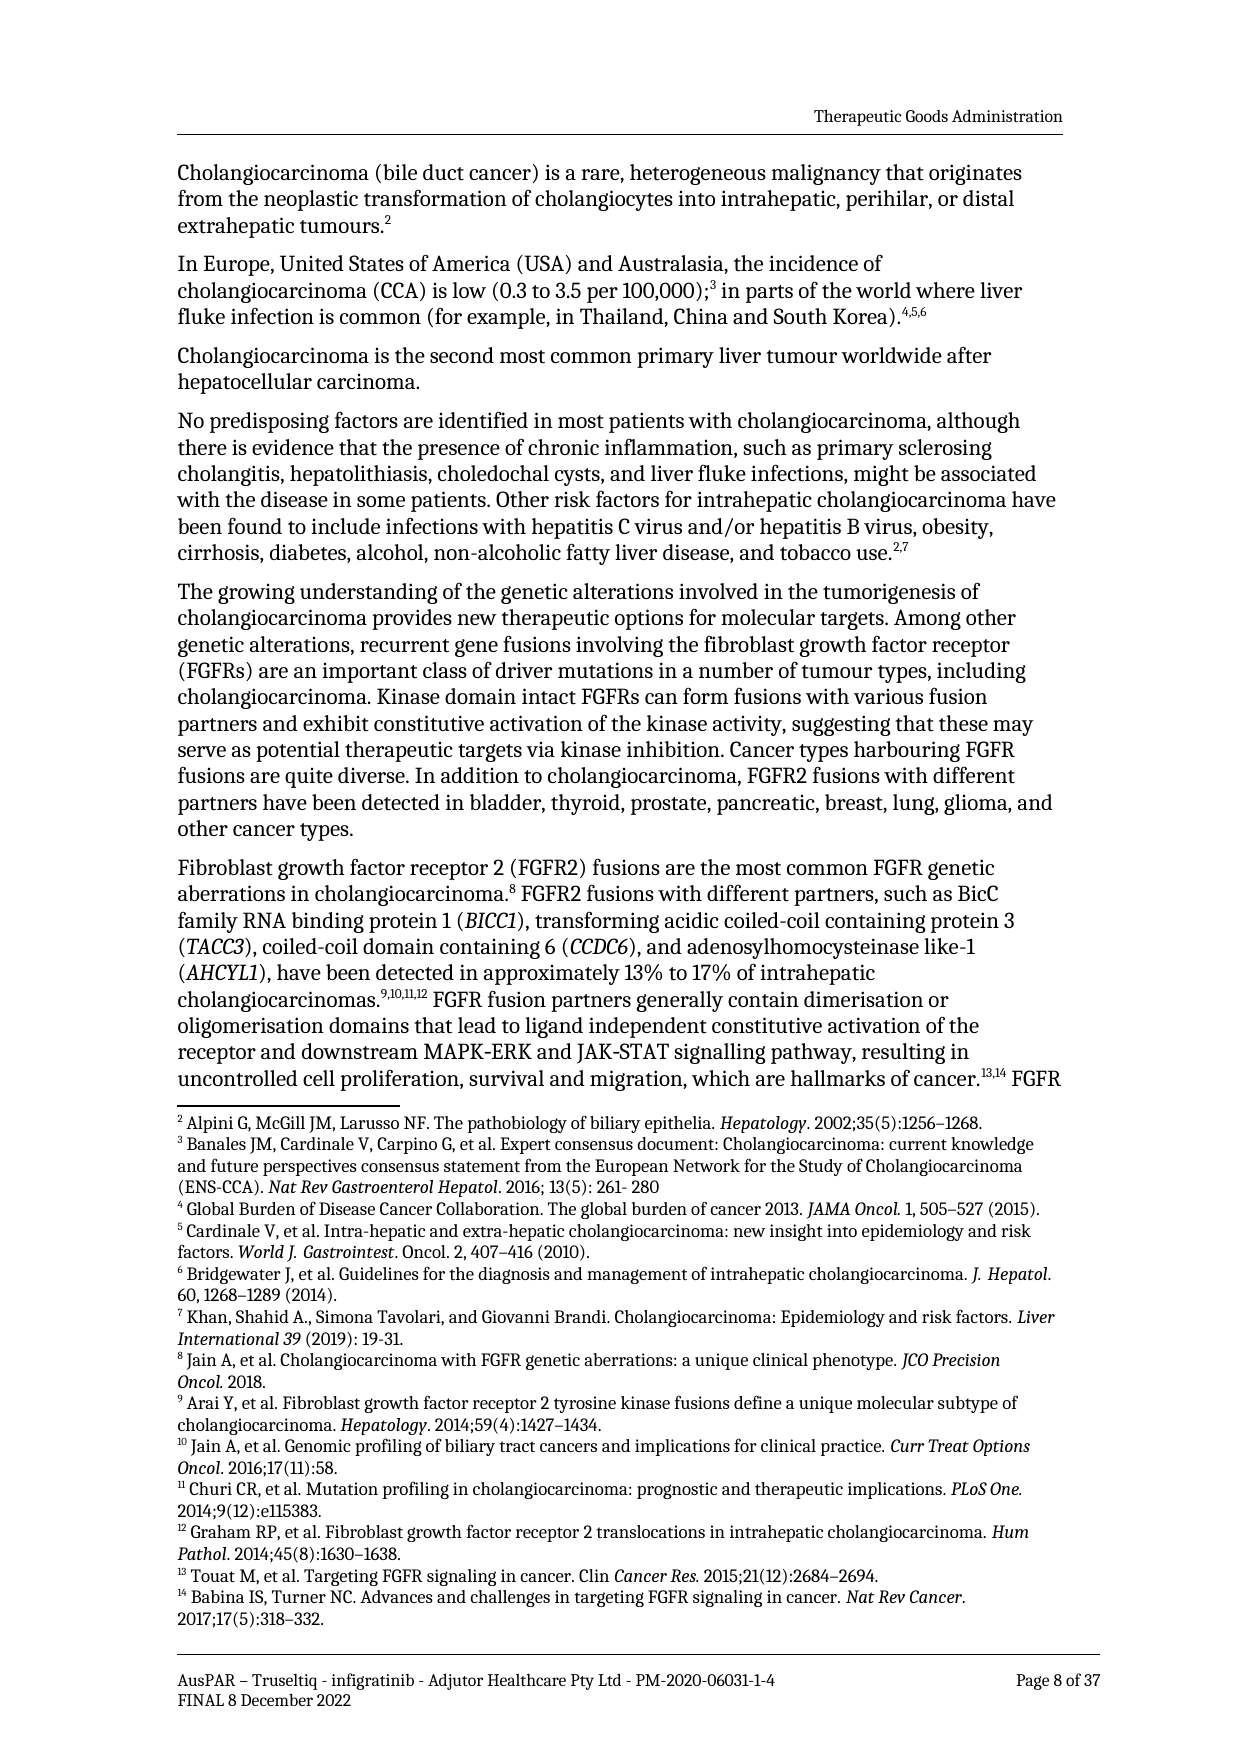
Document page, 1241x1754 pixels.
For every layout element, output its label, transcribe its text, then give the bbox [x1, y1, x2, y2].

text No predisposing factors are identified in most patients with cholangiocarcinoma, although there is evidence that the presence of chronic inflammation, such as primary sclerosing cholangitis, hepatolithiasis, choledochal cysts, and liver fluke infections, might be associated with the disease in some patients. Other risk factors for intrahepatic cholangiocarcinoma have been found to include infections with hepatitis C virus and/or hepatitis B virus, obesity, cirrhosis, diabetes, alcohol, non-alcoholic fatty liver disease, and tobacco use.2, [177, 408, 1063, 566]
text The growing understanding of the genetic alterations involved in the tumorigenesis of cholangiocarcinoma provides new therapeutic options for molecular targets. Among other genetic alterations, recurrent gene fusions involving the fibroblast growth factor receptor (FGFRs) are an important class of driver mutations in a number of tumour types, including cholangiocarcinoma. Kinase domain intact FGFRs can form fusions with various fusion partners and exhibit constitutive activation of the kinase activity, suggesting that these may serve as potential therapeutic targets via kinase inhibition. Cancer types harbouring FGFR fusions are quite diverse. In addition to cholangiocarcinoma, FGFR2 fusions with different partners have been detected in bladder, thyroid, prostate, pancreatic, breast, lung, glioma, and other cancer types. [177, 579, 1063, 842]
text Cholangiocarcinoma (bile duct cancer) is a rare, heterogeneous malignancy that originates from the neoplastic transformation of cholangiocytes into intrahepatic, perihilar, or distal extrahepatic tumours. [177, 160, 1063, 239]
text In Europe, United States of America (USA) and Australasia, the incidence of cholangiocarcinoma (CCA) is low (0.3 to 3.5 per 100,000); in parts of the world where liver fluke infection is common (for example, in Thailand, China and South Korea).,, [177, 251, 1063, 330]
text Fibroblast growth factor receptor 2 (FGFR2) fusions are the most common FGFR genetic aberrations in cholangiocarcinoma. FGFR2 fusions with different partners, such as BicC family RNA binding protein 1 (BICC1), transforming acidic coiled-coil containing protein 3 (TACC3), coiled-coil domain containing 6 (CCDC6), and adenosylhomocysteinase like-1 (AHCYL1), have been detected in approximately 13% to 17% of intrahepatic cholangiocarcinomas.,,, FGFR fusion partners generally contain dimerisation or oligomerisation domains that lead to ligand independent constitutive activation of the receptor and downstream MAPK‐ERK and JAK‐STAT signalling pathway, resulting in uncontrolled cell proliferation, survival and migration, which are hallmarks of cancer., FGFR inhibition reduces cancer cell proliferation in vitro, decreases tumour growth in in vivo FGFR2 fusion‐positive cholangiocarcinoma models, and has demonstrated single‐agent responses in patients with cholangiocarcinoma harbouring FGFR2 fusions. Resistance can develop through mutations in FGFR2, further supporting FGFR2 fusions as a therapeutic target for molecularly selected patients with cholangiocarcinoma. [177, 855, 1063, 1092]
text Cholangiocarcinoma is the second most common primary liver tumour worldwide after hepatocellular carcinoma. [177, 343, 1063, 396]
